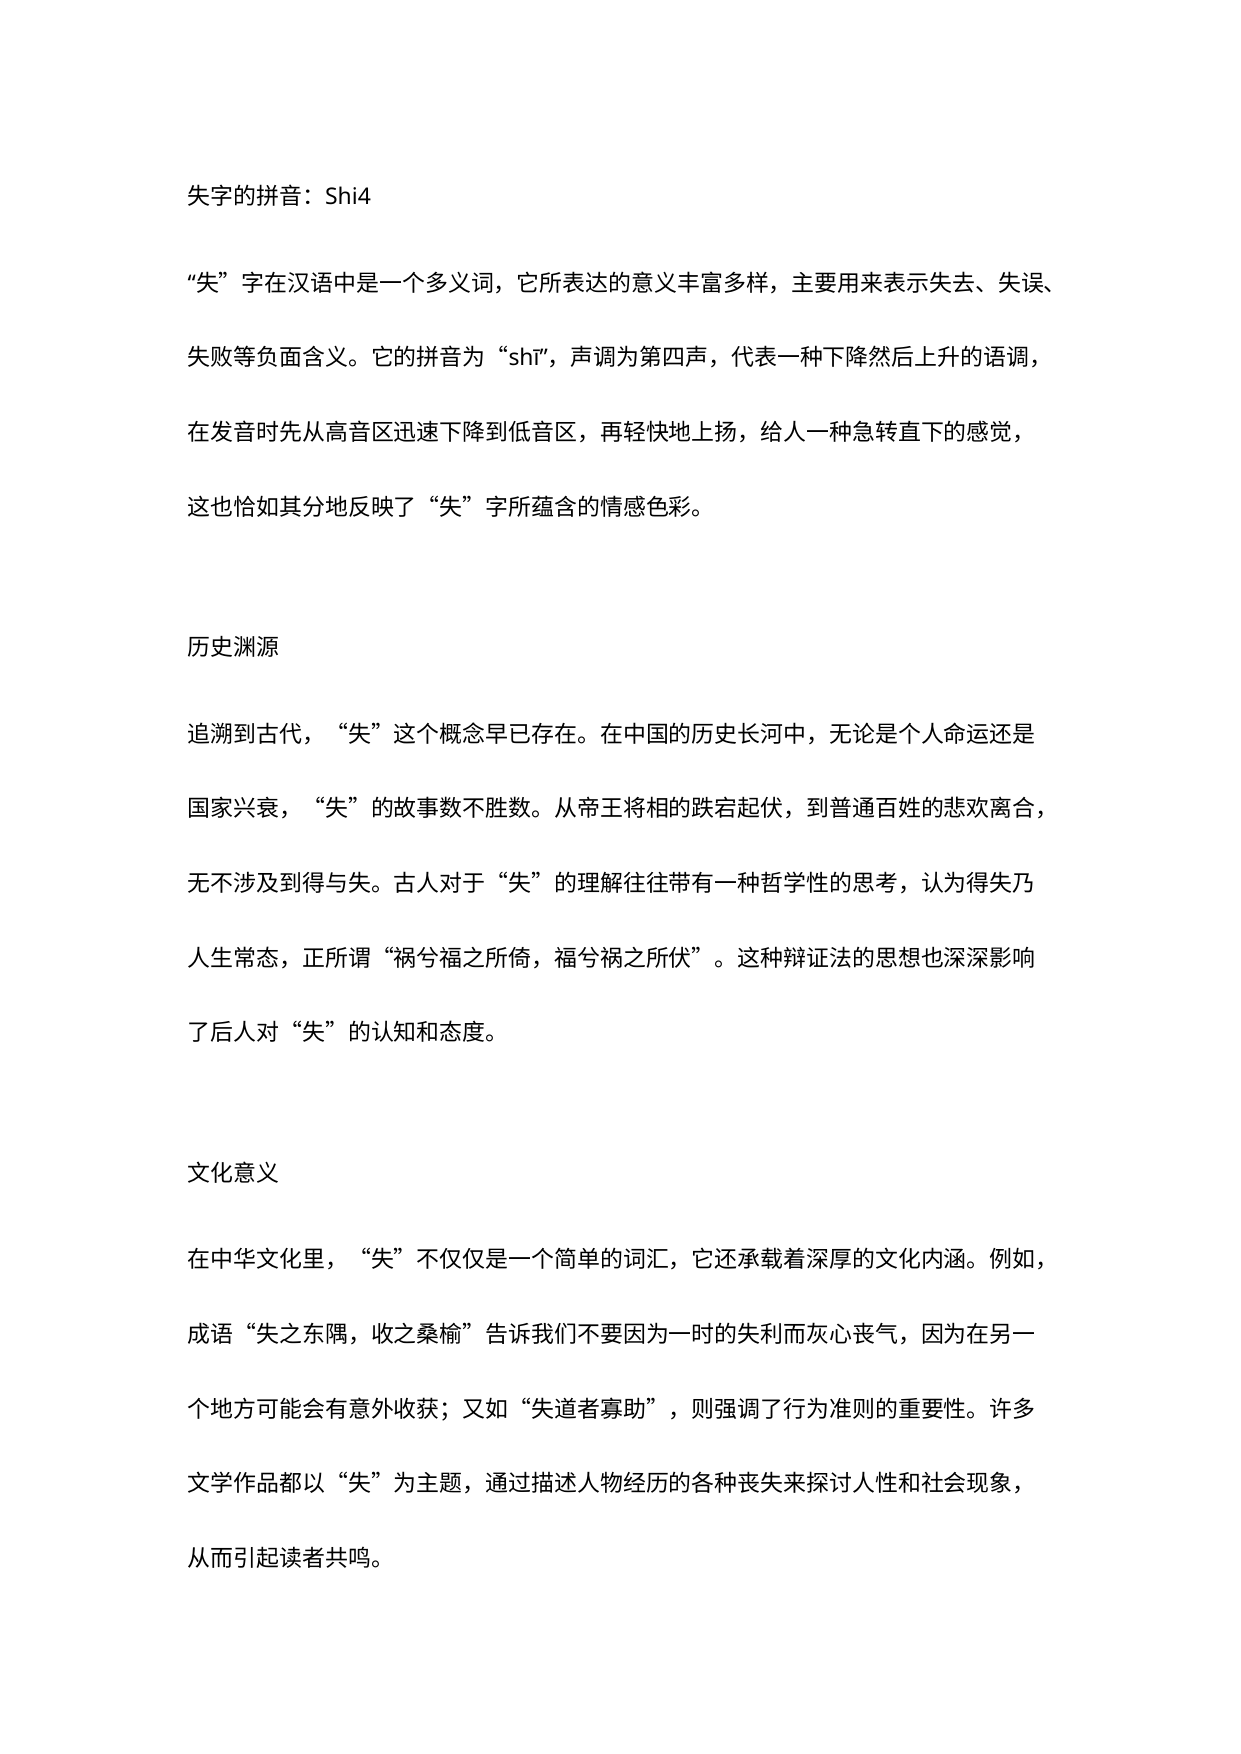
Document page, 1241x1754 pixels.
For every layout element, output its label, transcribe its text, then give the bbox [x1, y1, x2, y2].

text 在中华文化里，“失”不仅仅是一个简单的词汇，它还承载着深厚的文化内涵。例如，成语“失之东隅，收之桑榆”告诉我们不要因为一时的失利而灰心丧气，因为在另一个地方可能会有意外收获；又如“失道者寡助”，则强调了行为准则的重要性。许多文学作品都以“失”为主题，通过描述人物经历的各种丧失来探讨人性和社会现象，从而引起读者共鸣。 [187, 1225, 1053, 1589]
text 追溯到古代，“失”这个概念早已存在。在中国的历史长河中，无论是个人命运还是国家兴衰，“失”的故事数不胜数。从帝王将相的跌宕起伏，到普通百姓的悲欢离合，无不涉及到得与失。古人对于“失”的理解往往带有一种哲学性的思考，认为得失乃人生常态，正所谓“祸兮福之所倚，福兮祸之所伏”。这种辩证法的思想也深深影响了后人对“失”的认知和态度。 [187, 700, 1053, 1063]
text 失字的拼音：Shi4 [187, 162, 1053, 227]
text 文化意义 [187, 1139, 1053, 1204]
text 历史渊源 [187, 613, 1053, 678]
text “失”字在汉语中是一个多义词，它所表达的意义丰富多样，主要用来表示失去、失误、失败等负面含义。它的拼音为“shī”，声调为第四声，代表一种下降然后上升的语调，在发音时先从高音区迅速下降到低音区，再轻快地上扬，给人一种急转直下的感觉，这也恰如其分地反映了“失”字所蕴含的情感色彩。 [187, 249, 1053, 538]
